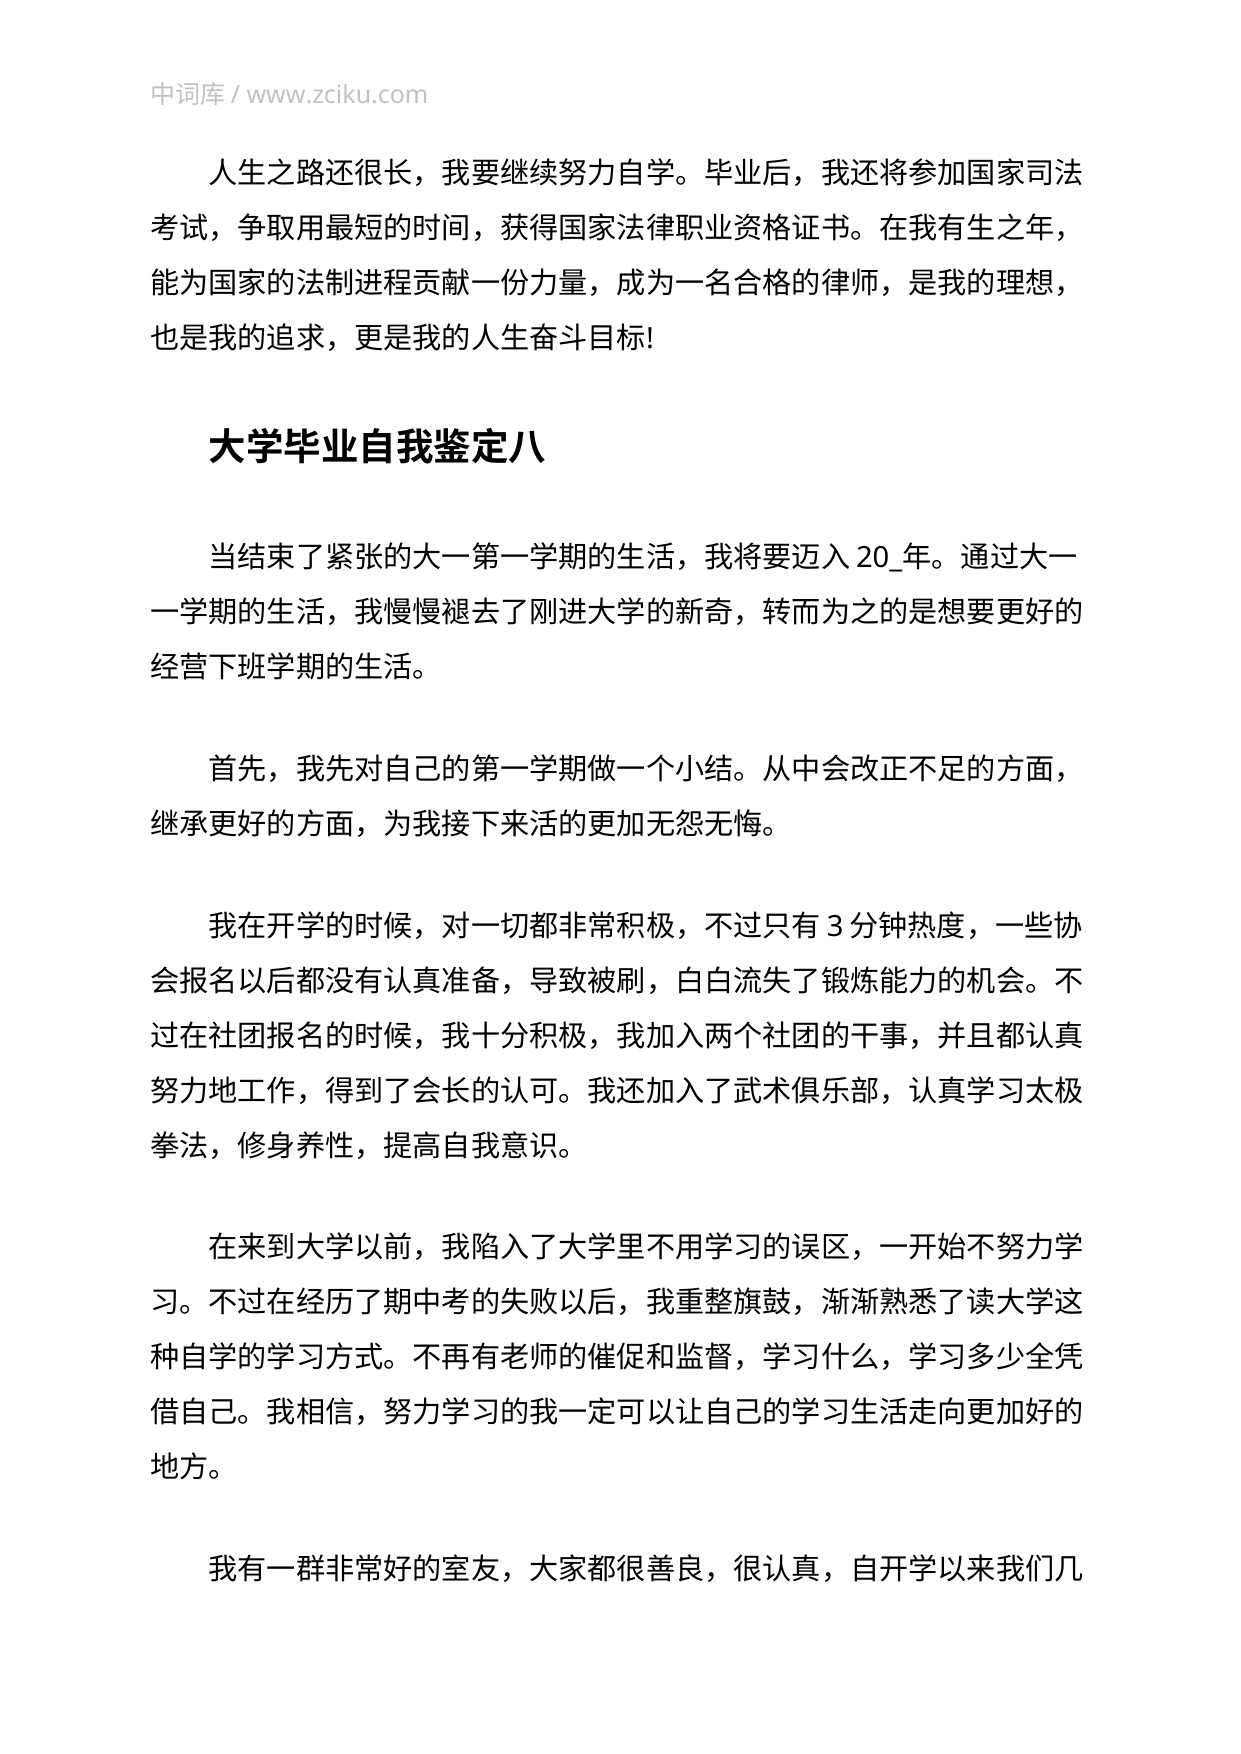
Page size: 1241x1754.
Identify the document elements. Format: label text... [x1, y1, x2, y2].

text 首先，我先对自己的第一学期做一个小结。从中会改正不足的方面，继承更好的方面，为我接下来活的更加无怨无悔。 [150, 746, 1090, 843]
text 在来到大学以前，我陷入了大学里不用学习的误区，一开始不努力学习。不过在经历了期中考的失败以后，我重整旗鼓，渐渐熟悉了读大学这种自学的学习方式。不再有老师的催促和监督，学习什么，学习多少全凭借自己。我相信，努力学习的我一定可以让自己的学习生活走向更加好的地方。 [150, 1224, 1090, 1486]
text 当结束了紧张的大一第一学期的生活，我将要迈入20_年。通过大一一学期的生活，我慢慢褪去了刚进大学的新奇，转而为之的是想要更好的经营下班学期的生活。 [150, 534, 1090, 686]
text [150, 1545, 1090, 1587]
text 我在开学的时候，对一切都非常积极，不过只有3分钟热度，一些协会报名以后都没有认真准备，导致被刷，白白流失了锻炼能力的机会。不过在社团报名的时候，我十分积极，我加入两个社团的干事，并且都认真努力地工作，得到了会长的认可。我还加入了武术俱乐部，认真学习太极拳法，修身养性，提高自我意识。 [150, 902, 1090, 1164]
text 人生之路还很长，我要继续努力自学。毕业后，我还将参加国家司法考试，争取用最短的时间，获得国家法律职业资格证书。在我有生之年，能为国家的法制进程贡献一份力量，成为一名合格的律师，是我的理想，也是我的追求，更是我的人生奋斗目标! [150, 150, 1090, 357]
text 大学毕业自我鉴定八 [150, 417, 1090, 471]
